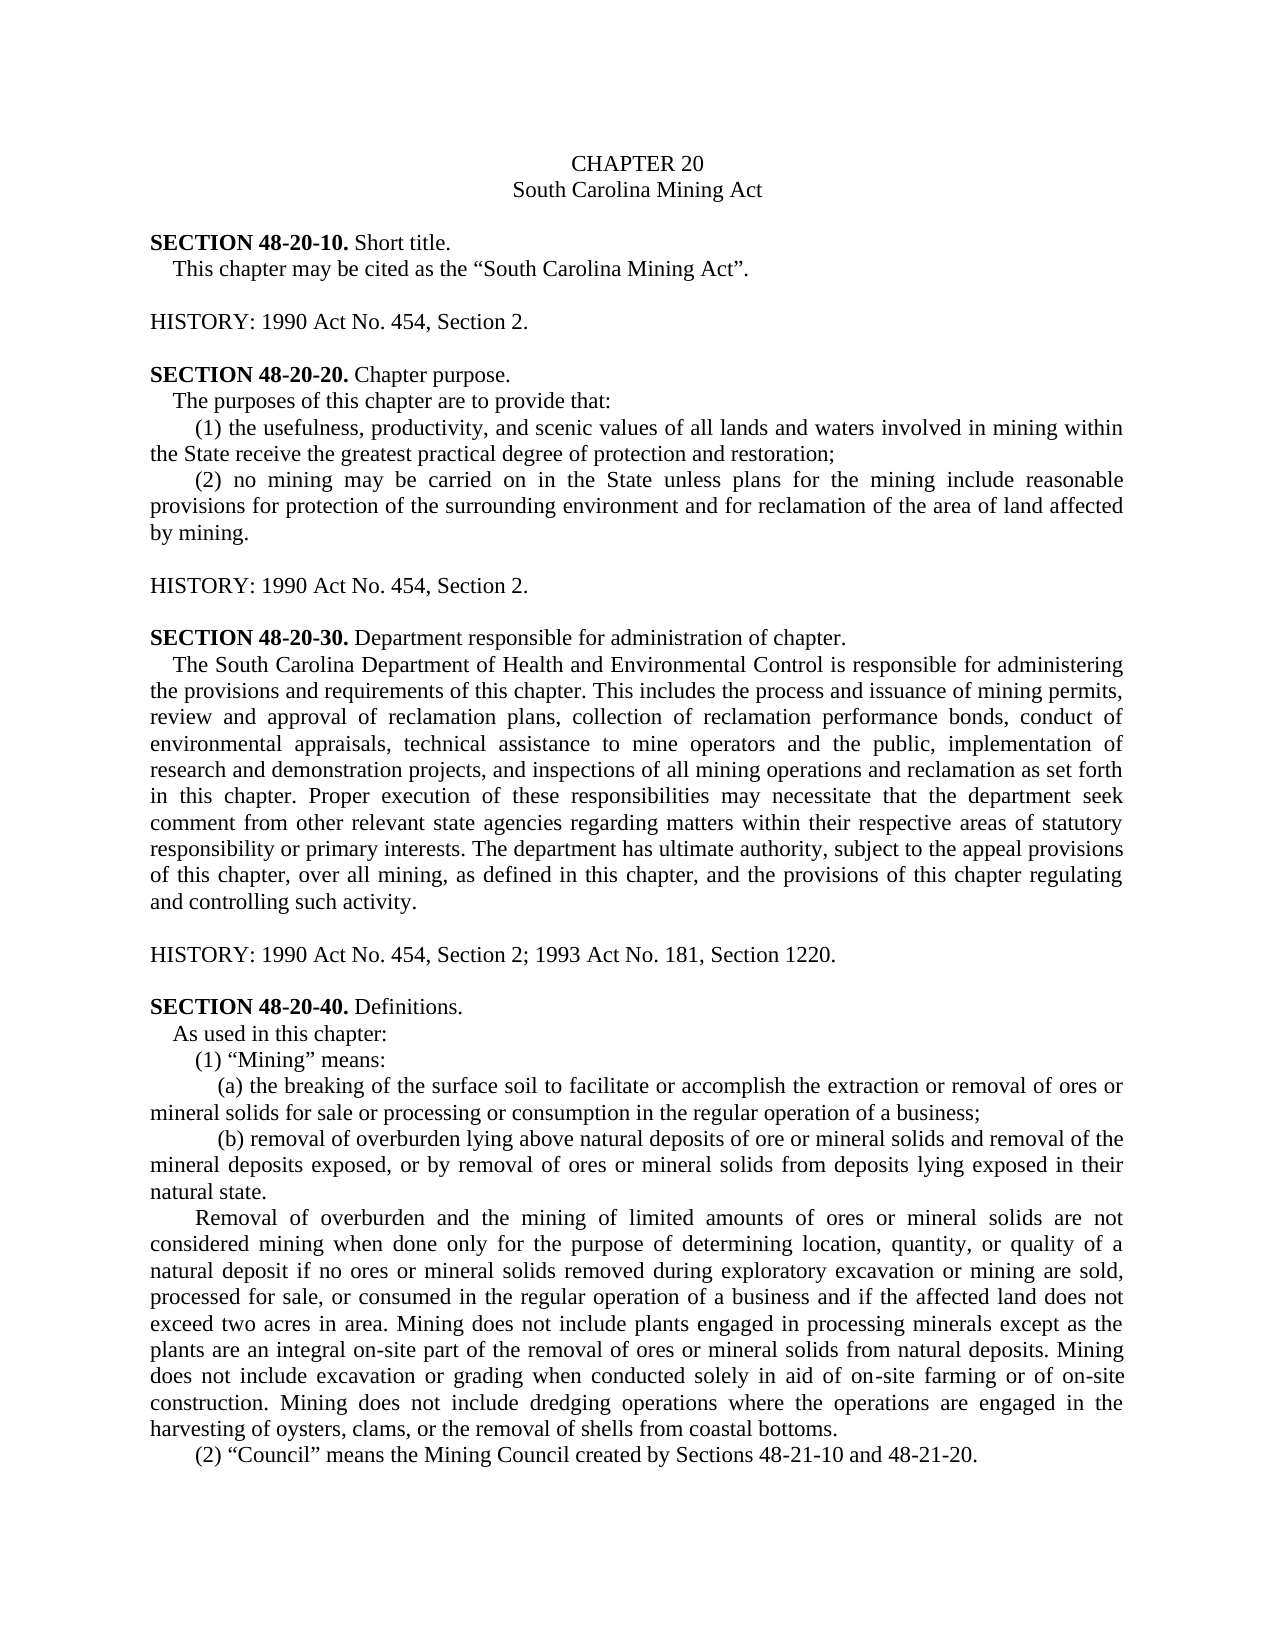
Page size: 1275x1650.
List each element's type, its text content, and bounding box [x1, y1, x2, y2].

text SECTION 48-20-30. Department responsible for administration of chapter. [150, 624, 1125, 651]
text (b) removal of overburden lying above natural deposits of ore or mineral solids and removal of the mineral deposits exposed, or by removal of ores or mineral solids from deposits lying exposed in their natural state. [150, 1125, 1125, 1204]
text SECTION 48-20-20. Chapter purpose. [150, 361, 1125, 387]
text (1) the usefulness, productivity, and scenic values of all lands and waters involved in mining within the State receive the greatest practical degree of protection and restoration; [150, 413, 1125, 466]
text HISTORY: 1990 Act No. 454, Section 2. [150, 308, 1125, 334]
text HISTORY: 1990 Act No. 454, Section 2; 1993 Act No. 181, Section 1220. [150, 941, 1125, 967]
text (2) no mining may be carried on in the State unless plans for the mining include reasonable provisions for protection of the surrounding environment and for reclamation of the area of land affected by mining. [150, 466, 1125, 545]
text (1) “Mining” means: [150, 1046, 1125, 1072]
text SECTION 48-20-10. Short title. [150, 229, 1125, 255]
text Removal of overburden and the mining of limited amounts of ores or mineral solids are not considered mining when done only for the purpose of determining location, quantity, or quality of a natural deposit if no ores or mineral solids removed during exploratory excavation or mining are sold, processed for sale, or consumed in the regular operation of a business and if the affected land does not exceed two acres in area. Mining does not include plants engaged in processing minerals except as the plants are an integral on-site part of the removal of ores or mineral solids from natural deposits. Mining does not include excavation or grading when conducted solely in aid of on-site farming or of on-site construction. Mining does not include dredging operations where the operations are engaged in the harvesting of oysters, clams, or the removal of shells from coastal bottoms. [150, 1204, 1125, 1441]
text As used in this chapter: [150, 1020, 1125, 1046]
text SECTION 48-20-40. Definitions. [150, 993, 1125, 1020]
text This chapter may be cited as the “South Carolina Mining Act”. [150, 255, 1125, 282]
text South Carolina Mining Act [150, 176, 1125, 203]
text CHAPTER 20 [150, 150, 1125, 176]
text HISTORY: 1990 Act No. 454, Section 2. [150, 572, 1125, 598]
text The purposes of this chapter are to provide that: [150, 387, 1125, 413]
text (a) the breaking of the surface soil to facilitate or accomplish the extraction or removal of ores or mineral solids for sale or processing or consumption in the regular operation of a business; [150, 1072, 1125, 1125]
text The South Carolina Department of Health and Environmental Control is responsible for administering the provisions and requirements of this chapter. This includes the process and issuance of mining permits, review and approval of reclamation plans, collection of reclamation performance bonds, conduct of environmental appraisals, technical assistance to mine operators and the public, implementation of research and demonstration projects, and inspections of all mining operations and reclamation as set forth in this chapter. Proper execution of these responsibilities may necessitate that the department seek comment from other relevant state agencies regarding matters within their respective areas of statutory responsibility or primary interests. The department has ultimate authority, subject to the appeal provisions of this chapter, over all mining, as defined in this chapter, and the provisions of this chapter regulating and controlling such activity. [150, 651, 1125, 914]
text (2) “Council” means the Mining Council created by Sections 48-21-10 and 48-21-20. [150, 1441, 1125, 1468]
